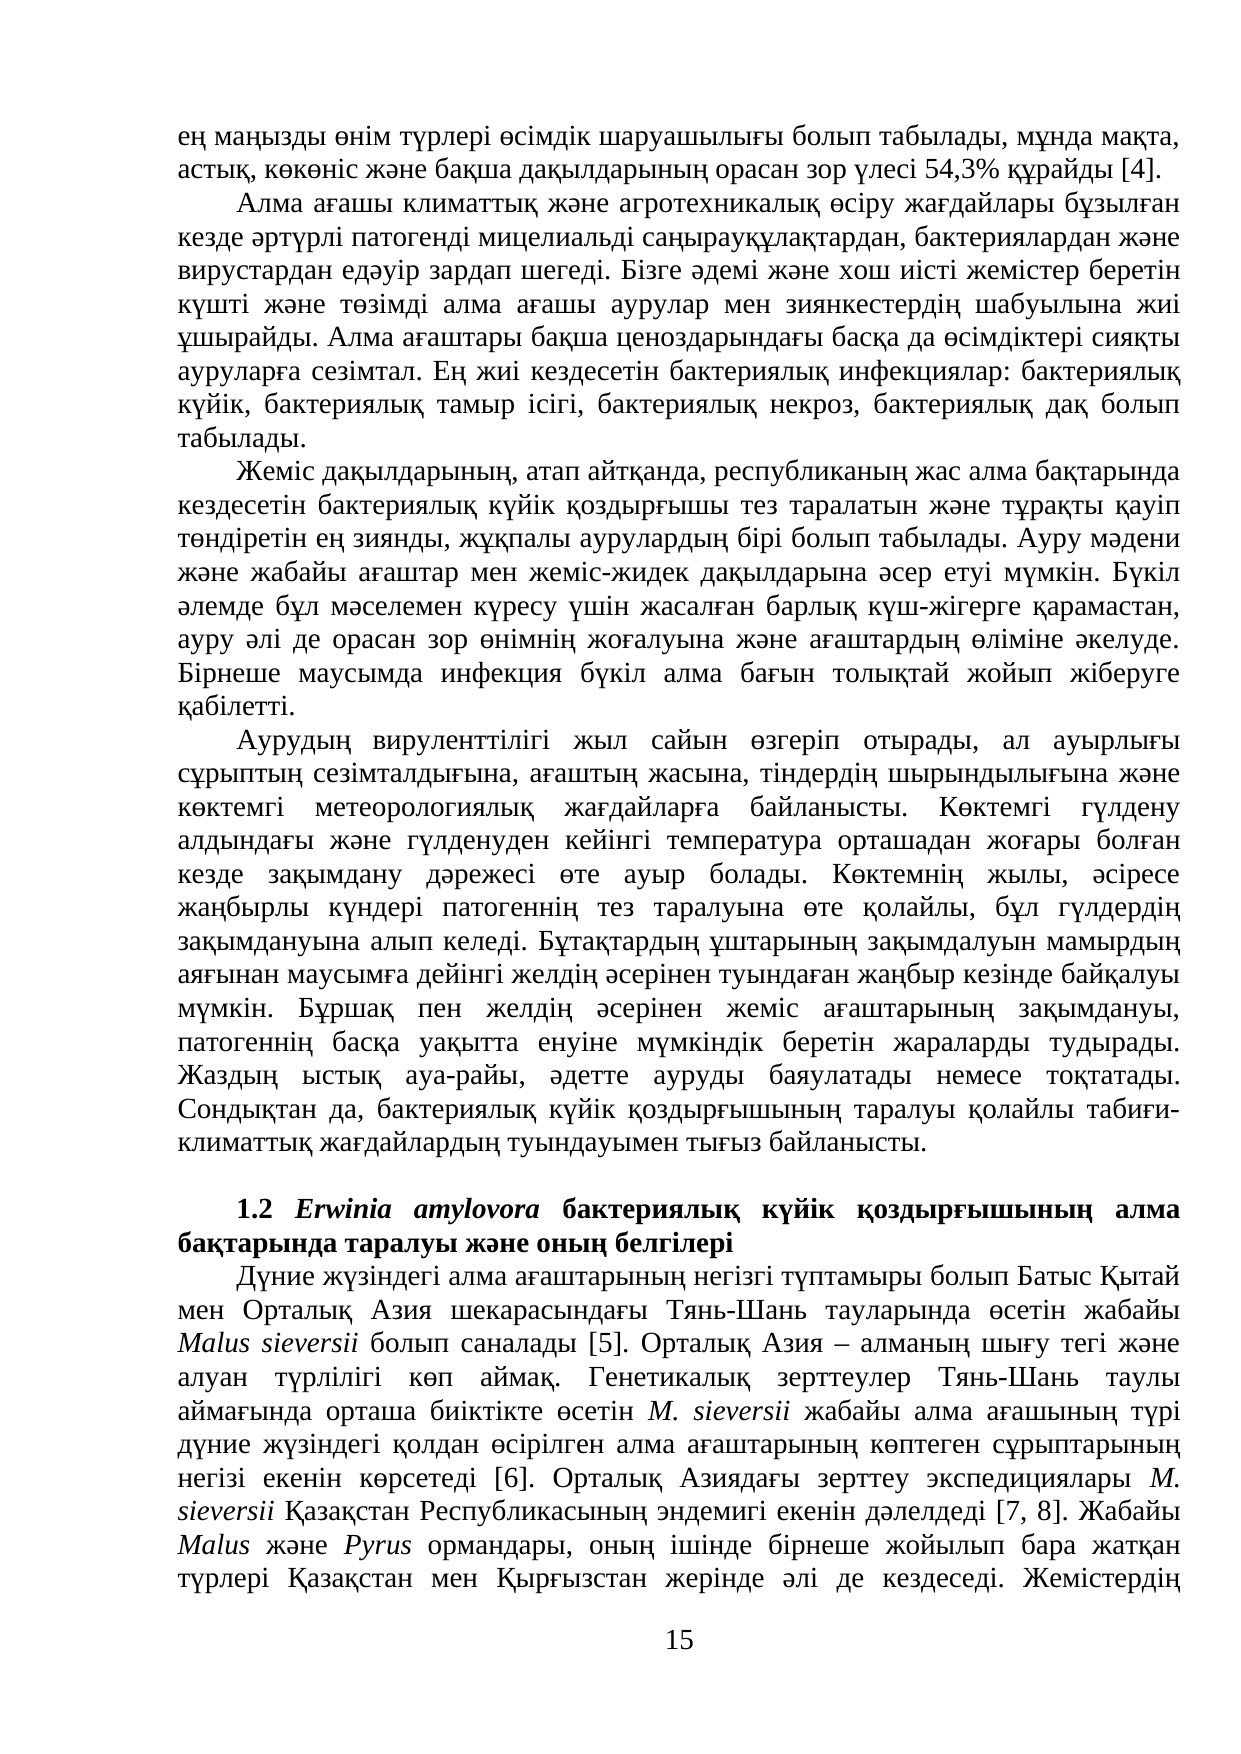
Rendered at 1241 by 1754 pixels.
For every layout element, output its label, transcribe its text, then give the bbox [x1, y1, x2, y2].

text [177, 1258, 1181, 1594]
text Жеміс дақылдарының, атап айтқанда, республиканың жас алма бақтарында кездесетін бактериялық күйік қоздырғышы тез таралатын және тұрақты қауіп төндіретін ең зиянды, жұқпалы аурулардың бірі болып табылады. Ауру мәдени және жабайы ағаштар мен жеміс-жидек дақылдарына әсер етуі мүмкін. Бүкіл әлемде бұл мәселемен күресу үшін жасалған барлық күш-жігерге қарамастан, ауру әлі де орасан зор өнімнің жоғалуына және ағаштардың өліміне әкелуде. Бірнеше маусымда инфекция бүкіл алма бағын толықтай жойып жіберуге қабілетті. [177, 453, 1181, 722]
text 1.2 Erwinia amylovora бактериялық күйік қоздырғышының алма бақтарында таралуы және оның белгілері [177, 1191, 1181, 1258]
text Аурудың вируленттілігі жыл сайын өзгеріп отырады, ал ауырлығы сұрыптың сезімталдығына, ағаштың жасына, тіндердің шырындылығына және көктемгі метеорологиялық жағдайларға байланысты. Көктемгі гүлдену алдындағы және гүлденуден кейінгі температура орташадан жоғары болған кезде зақымдану дәрежесі өте ауыр болады. Көктемнің жылы, әсіресе жаңбырлы күндері патогеннің тез таралуына өте қолайлы, бұл гүлдердің зақымдануына алып келеді. Бұтақтардың ұштарының зақымдалуын мамырдың аяғынан маусымға дейінгі желдің әсерінен туындаған жаңбыр кезінде байқалуы мүмкін. Бұршақ пен желдің әсерінен жеміс ағаштарының зақымдануы, патогеннің басқа уақытта енуіне мүмкіндік беретін жараларды тудырады. Жаздың ыстық ауа-райы, әдетте ауруды баяулатады немесе тоқтатады. Сондықтан да, бактериялық күйік қоздырғышының таралуы қолайлы табиғи-климаттық жағдайлардың туындауымен тығыз байланысты. [177, 722, 1181, 1158]
text Алма ағашы климаттық және агротехникалық өсіру жағдайлары бұзылған кезде әртүрлі патогенді мицелиальді саңырауқұлақтардан, бактериялардан және вирустардан едәуір зардап шегеді. Бізге әдемі және хош иісті жемістер беретін күшті және төзімді алма ағашы аурулар мен зиянкестердің шабуылына жиі ұшырайды. Алма ағаштары бақша ценоздарындағы басқа да өсімдіктері сияқты ауруларға сезімтал. Ең жиі кездесетін бактериялық инфекциялар: бактериялық күйік, бактериялық тамыр ісігі, бактериялық некроз, бактериялық дақ болып табылады. [177, 185, 1181, 453]
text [177, 118, 1181, 185]
